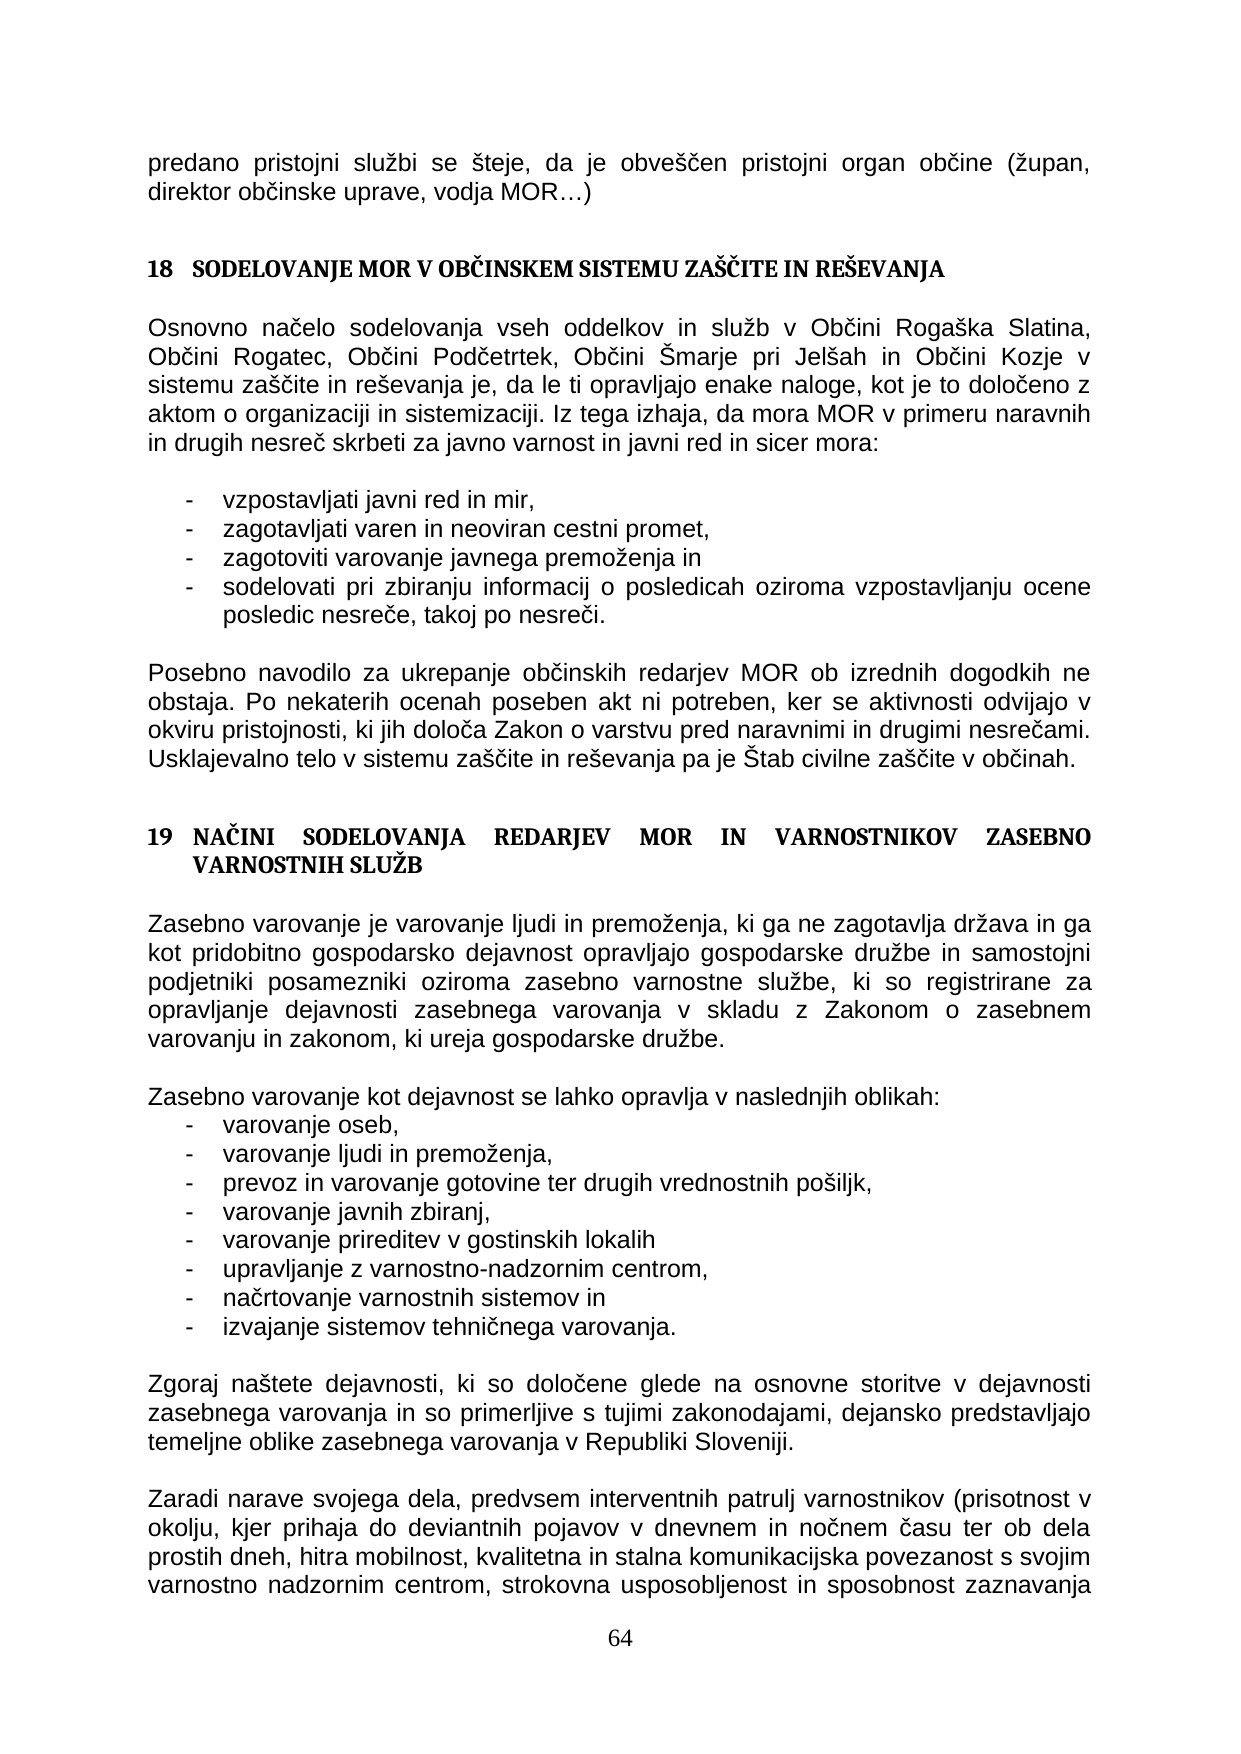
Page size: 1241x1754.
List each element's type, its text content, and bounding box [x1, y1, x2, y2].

text Zasebno varovanje kot dejavnost se lahko opravlja v naslednjih oblikah: [148, 1081, 1092, 1110]
text Zgoraj naštete dejavnosti, ki so določene glede na osnovne storitve v dejavnosti zasebnega varovanja in so primerljive s tujimi zakonodajami, dejansko predstavljajo temeljne oblike zasebnega varovanja v Republiki Sloveniji. [148, 1369, 1092, 1455]
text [148, 148, 1092, 205]
list sodelovati pri zbiranju informacij o posledicah oziroma vzpostavljanju ocene posledic nesreče, takoj po nesreči. [185, 571, 1092, 629]
text Posebno navodilo za ukrepanje občinskih redarjev MOR ob izrednih dogodkih ne obstaja. Po nekaterih ocenah poseben akt ni potreben, ker se aktivnosti odvijajo v okviru pristojnosti, ki jih določa Zakon o varstvu pred naravnimi in drugimi nesrečami. Usklajevalno telo v sistemu zaščite in reševanja pa je Štab civilne zaščite v občinah. [148, 658, 1092, 773]
list zagotavljati varen in neoviran cestni promet, [185, 514, 1092, 543]
list izvajanje sistemov tehničnega varovanja. [185, 1311, 1092, 1340]
subtitle Načini sodelovanja redarjev mOR in varnostnikov zasebno varnostnih služb [148, 823, 1092, 880]
list zagotoviti varovanje javnega premoženja in [185, 543, 1092, 571]
text Osnovno načelo sodelovanja vseh oddelkov in služb v Občini Rogaška Slatina, Občini Rogatec, Občini Podčetrtek, Občini Šmarje pri Jelšah in Občini Kozje v sistemu zaščite in reševanja je, da le ti opravljajo enake naloge, kot je to določeno z aktom o organizaciji in sistemizaciji. Iz tega izhaja, da mora MOR v primeru naravnih in drugih nesreč skrbeti za javno varnost in javni red in sicer mora: [148, 313, 1092, 456]
list varovanje javnih zbiranj, [185, 1196, 1092, 1225]
text Zasebno varovanje je varovanje ljudi in premoženja, ki ga ne zagotavlja država in ga kot pridobitno gospodarsko dejavnost opravljajo gospodarske družbe in samostojni podjetniki posamezniki oziroma zasebno varnostne službe, ki so registrirane za opravljanje dejavnosti zasebnega varovanja v skladu z Zakonom o zasebnem varovanju in zakonom, ki ureja gospodarske družbe. [148, 909, 1092, 1053]
list vzpostavljati javni red in mir, [185, 485, 1092, 514]
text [148, 1484, 1092, 1599]
list varovanje prireditev v gostinskih lokalih [185, 1225, 1092, 1254]
list upravljanje z varnostno-nadzornim centrom, [185, 1254, 1092, 1283]
list varovanje ljudi in premoženja, [185, 1139, 1092, 1168]
list prevoz in varovanje gotovine ter drugih vrednostnih pošiljk, [185, 1168, 1092, 1196]
list varovanje oseb, [185, 1110, 1092, 1139]
subtitle SODELOVANJE MOR V OBČINSKEM SISTEMU ZAŠČITE IN REŠEVANJA [148, 255, 1092, 284]
list načrtovanje varnostnih sistemov in [185, 1283, 1092, 1311]
